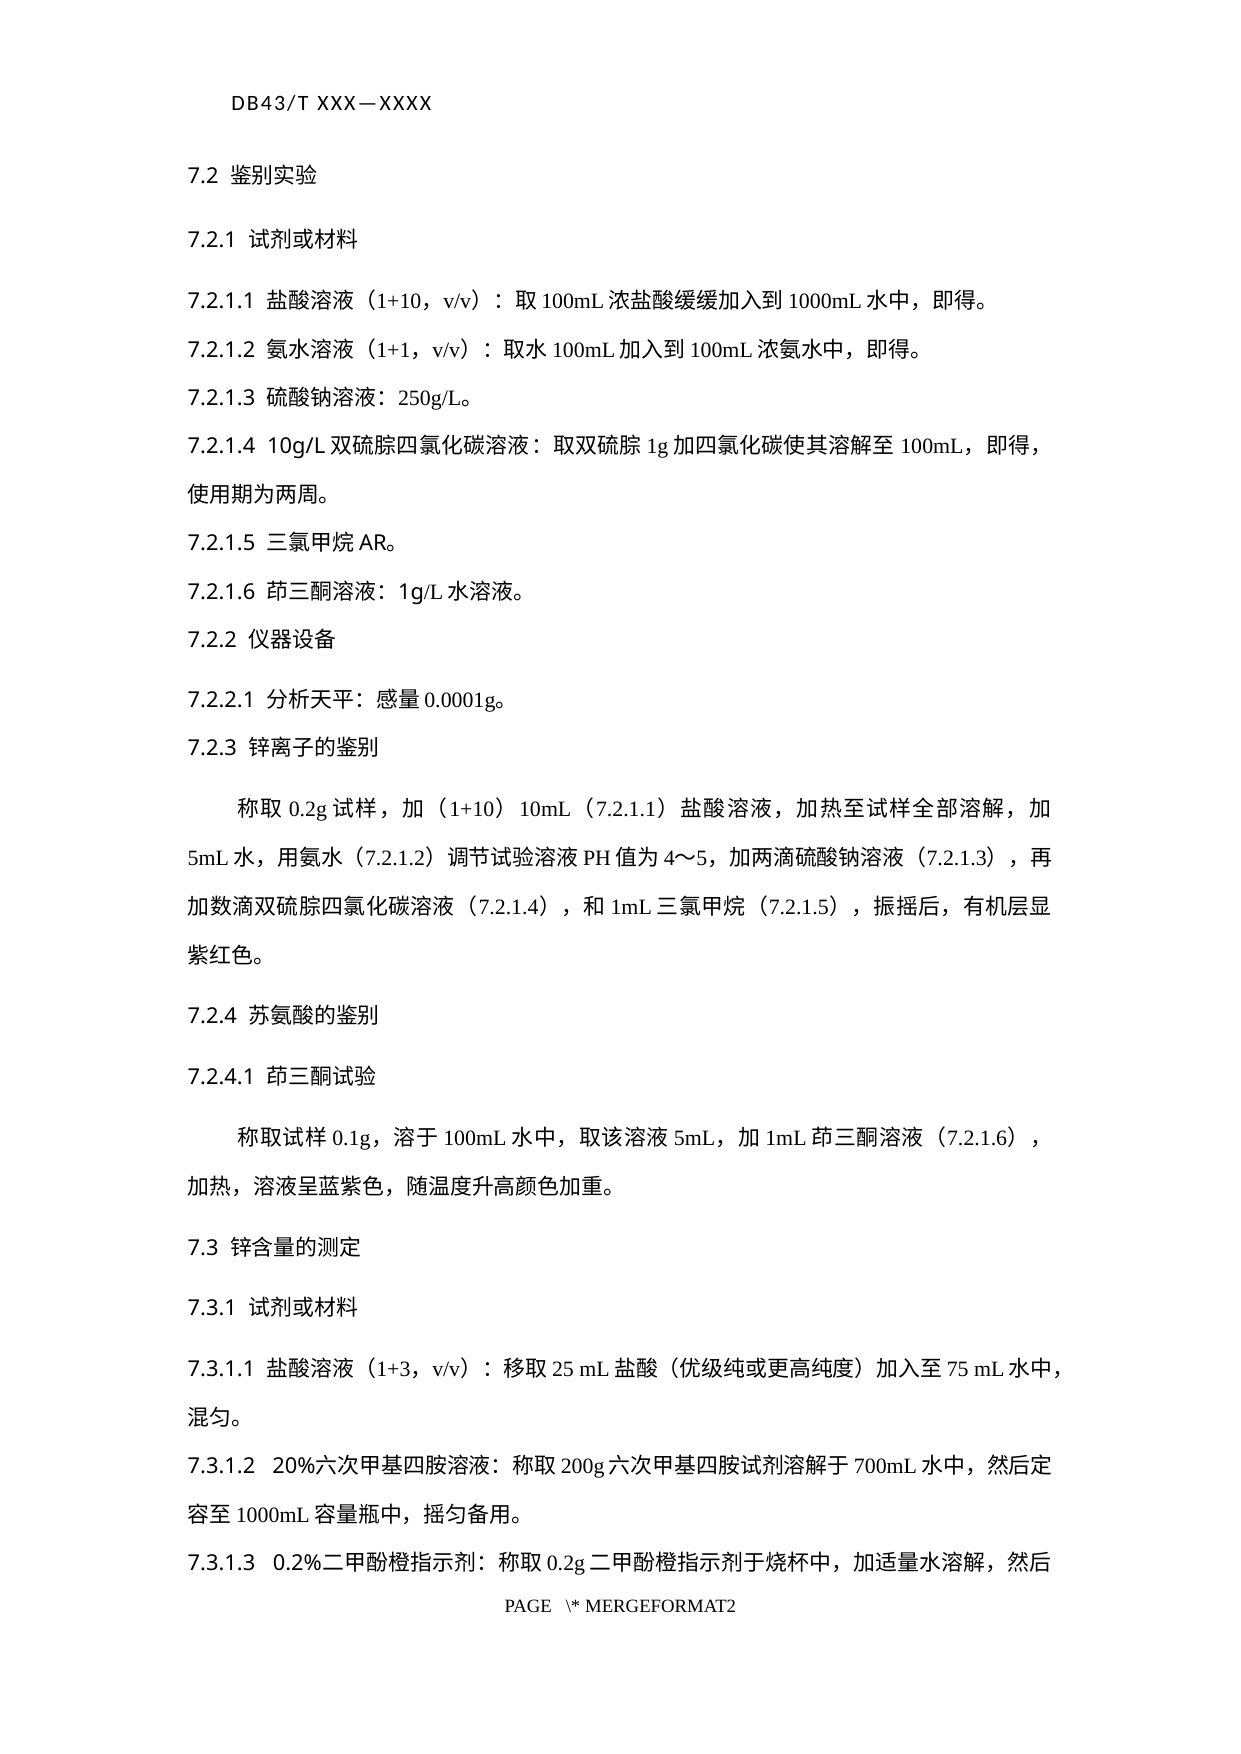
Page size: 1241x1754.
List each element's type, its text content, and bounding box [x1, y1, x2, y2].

text 7.2.1.2 氨水溶液（1+1，v/v）：取水100mL加入到100mL浓氨水中，即得。 [187, 331, 1053, 364]
text 7.2 鉴别实验 [187, 157, 1053, 190]
text 7.3.1.1 盐酸溶液（1+3，v/v）：移取25 mL盐酸（优级纯或更高纯度）加入至75 mL水中，混匀。 [187, 1351, 1053, 1432]
text 7.2.1.1 盐酸溶液（1+10，v/v）：取100mL浓盐酸缓缓加入到1000mL水中，即得。 [187, 283, 1053, 315]
text 7.2.1 试剂或材料 [187, 222, 1053, 254]
text 7.2.1.4 10g/L双硫腙四氯化碳溶液：取双硫腙1g加四氯化碳使其溶解至100mL，即得，使用期为两周。 [187, 428, 1053, 509]
text 7.2.2.1 分析天平：感量0.0001g。 [187, 682, 1053, 714]
text 7.2.1.5 三氯甲烷 AR。 [187, 525, 1053, 557]
text 7.3.1 试剂或材料 [187, 1290, 1053, 1323]
text 7.2.4.1 茚三酮试验 [187, 1059, 1053, 1091]
text 7.2.2 仪器设备 [187, 622, 1053, 654]
text 7.3.1.2 20%六次甲基四胺溶液：称取200g六次甲基四胺试剂溶解于700mL水中，然后定容至1000mL容量瓶中，摇匀备用。 [187, 1448, 1053, 1529]
text 7.2.1.3 硫酸钠溶液：250g/L。 [187, 379, 1053, 412]
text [187, 1545, 1053, 1578]
text 7.2.1.6 茚三酮溶液：1g/L水溶液。 [187, 573, 1053, 606]
text 称取试样0.1g，溶于100mL水中，取该溶液5mL，加1mL茚三酮溶液（7.2.1.6），加热，溶液呈蓝紫色，随温度升高颜色加重。 [187, 1120, 1053, 1201]
text 7.3 锌含量的测定 [187, 1229, 1053, 1262]
text 7.2.3 锌离子的鉴别 [187, 730, 1053, 763]
text 称取0.2g试样，加（1+10）10mL（7.2.1.1）盐酸溶液，加热至试样全部溶解，加5mL水，用氨水（7.2.1.2）调节试验溶液PH值为4～5，加两滴硫酸钠溶液（7.2.1.3），再加数滴双硫腙四氯化碳溶液（7.2.1.4），和1mL三氯甲烷（7.2.1.5），振摇后，有机层显紫红色。 [187, 791, 1053, 970]
text 7.2.4 苏氨酸的鉴别 [187, 998, 1053, 1031]
